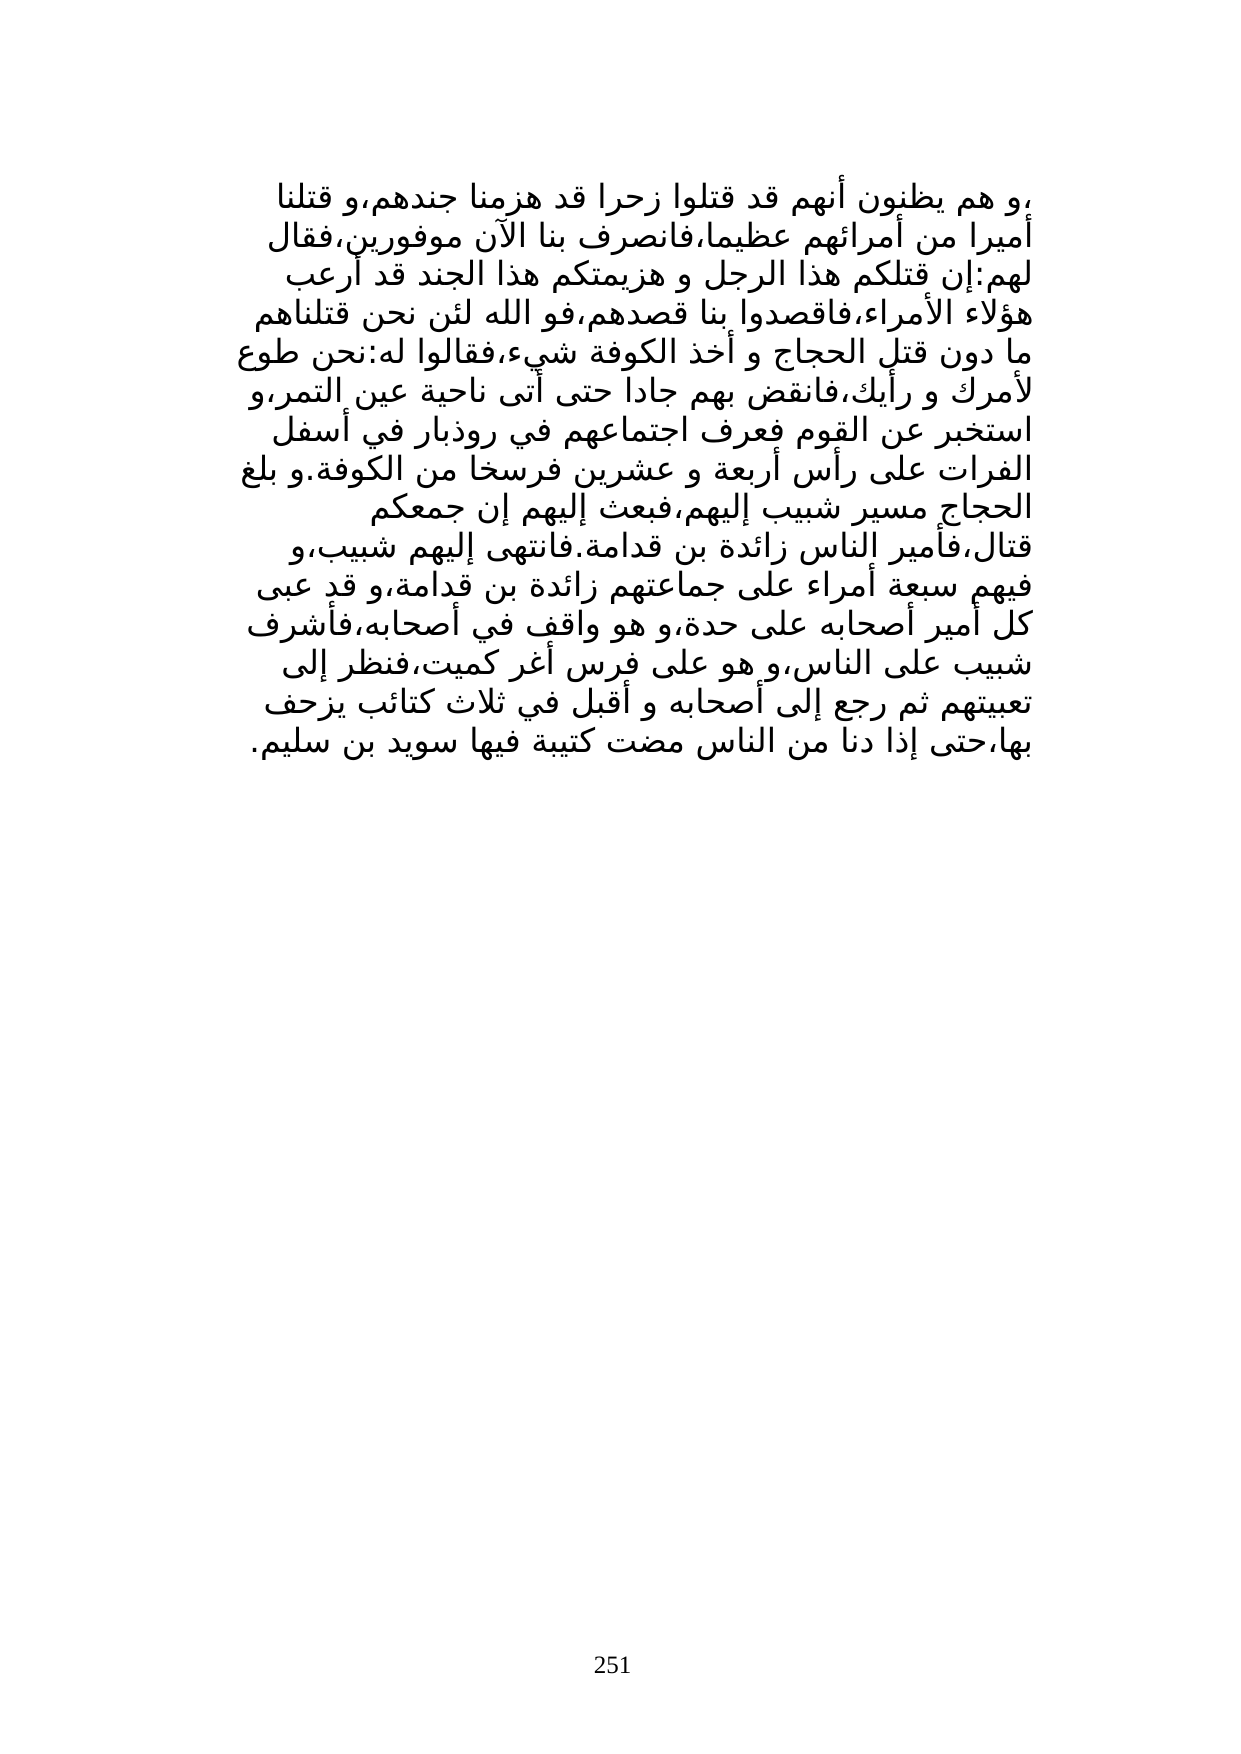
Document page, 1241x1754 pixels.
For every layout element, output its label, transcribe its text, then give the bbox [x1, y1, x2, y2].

text ،و هم يظنون أنهم قد قتلوا زحرا قد هزمنا جندهم،و قتلنا أميرا من أمرائهم عظيما،فانصرف بنا الآن موفورين،فقال لهم:إن قتلكم هذا الرجل و هزيمتكم هذا الجند قد أرعب هؤلاء الأمراء،فاقصدوا بنا قصدهم،فو الله لئن نحن قتلناهم ما دون قتل الحجاج و أخذ الكوفة شي‏ء،فقالوا له:نحن طوع لأمرك و رأيك،فانقض بهم جادا حتى أتى ناحية عين التمر،و استخبر عن القوم فعرف اجتماعهم في روذبار في أسفل الفرات على رأس أربعة و عشرين فرسخا من الكوفة.و بلغ الحجاج مسير شبيب إليهم،فبعث إليهم إن جمعكم قتال،فأمير الناس زائدة بن قدامة.فانتهى إليهم شبيب،و فيهم سبعة أمراء على جماعتهم زائدة بن قدامة،و قد عبى كل أمير أصحابه على حدة،و هو واقف في أصحابه،فأشرف شبيب على الناس،و هو على فرس أغر كميت،فنظر إلى تعبيتهم ثم رجع إلى أصحابه و أقبل في ثلاث كتائب يزحف بها،حتى إذا دنا من الناس مضت كتيبة فيها سويد بن سليم. [222, 177, 1033, 760]
